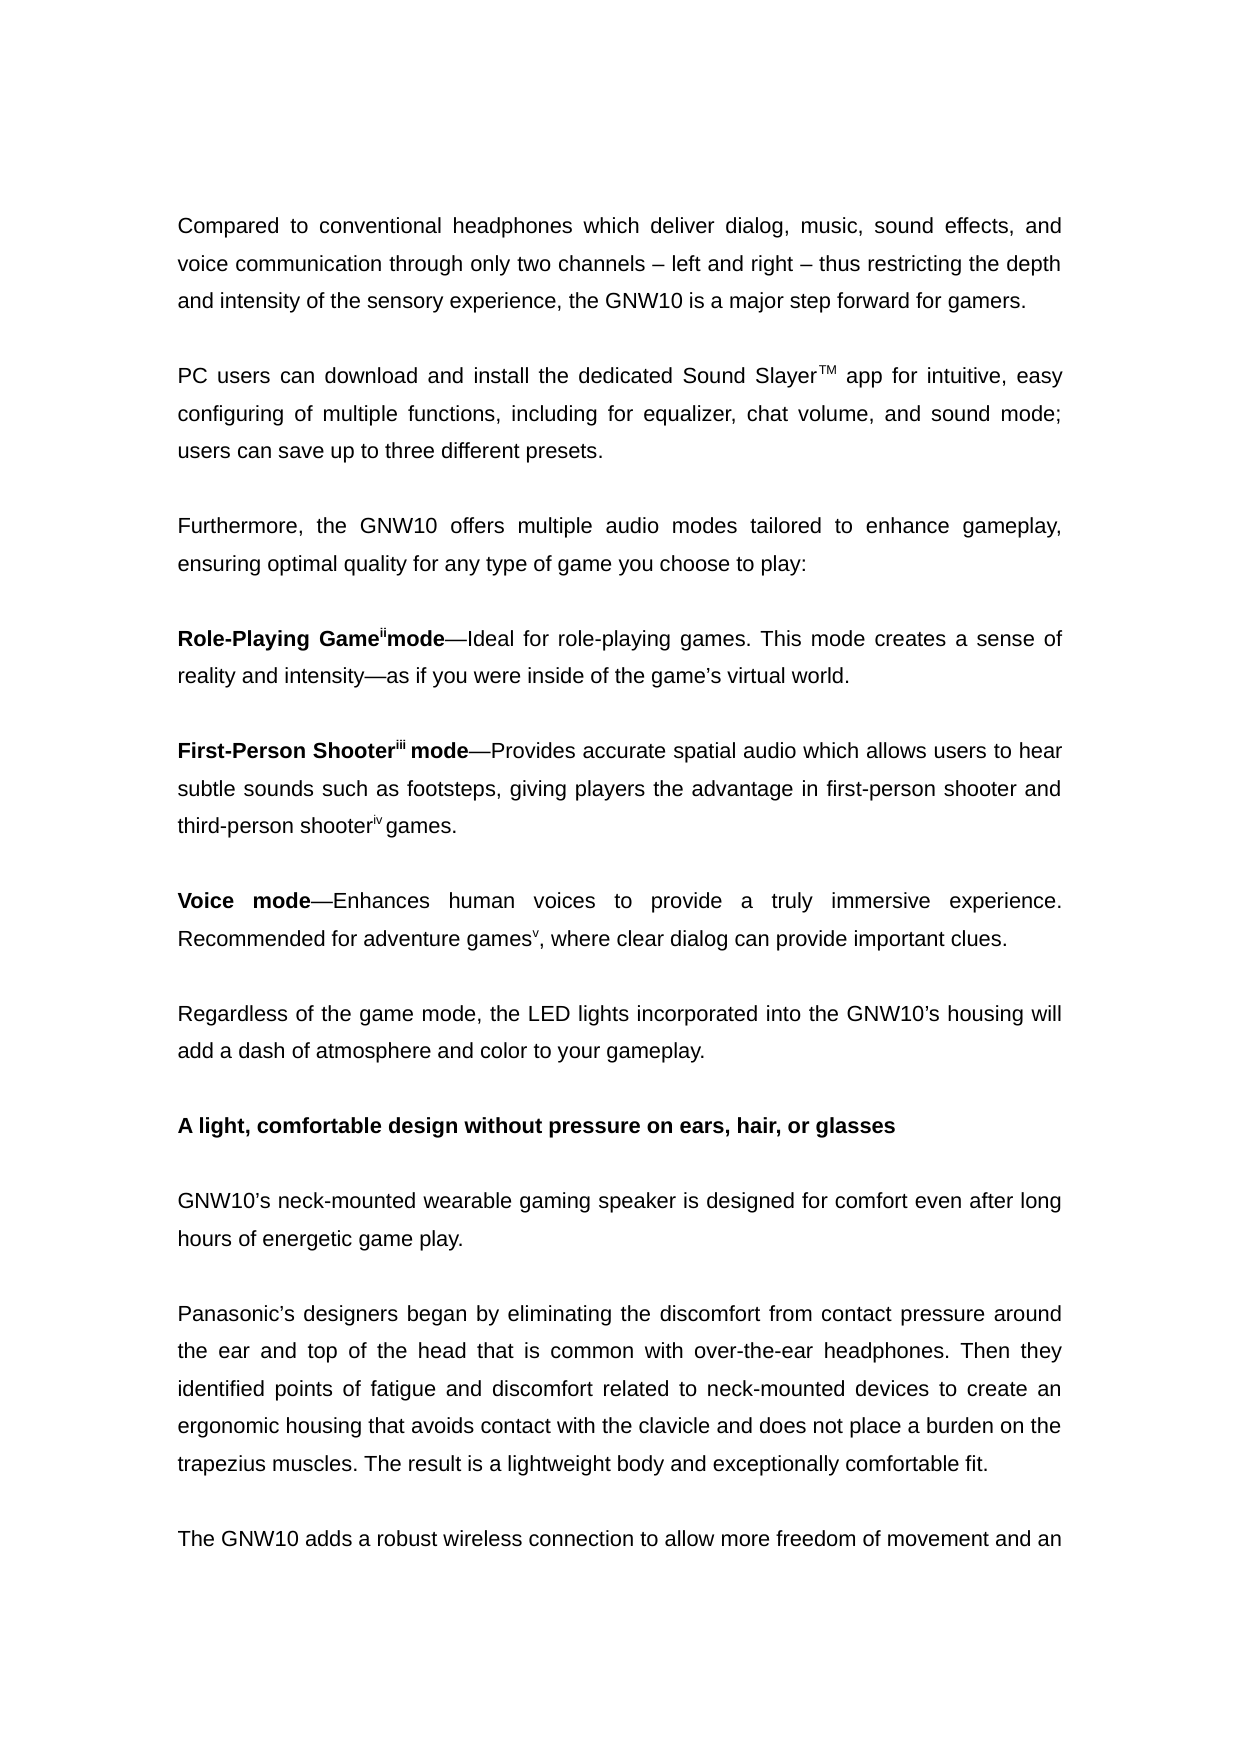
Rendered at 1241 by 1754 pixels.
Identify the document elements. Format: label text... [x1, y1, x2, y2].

text PC users can download and install the dedicated Sound SlayerTM app for intuitive, easy configuring of multiple functions, including for equalizer, chat volume, and sound mode; users can save up to three different presets. [177, 357, 1063, 469]
text Panasonic’s designers began by eliminating the discomfort from contact pressure around the ear and top of the head that is common with over-the-ear headphones. Then they identified points of fatigue and discomfort related to neck-mounted devices to create an ergonomic housing that avoids contact with the clavicle and does not place a burden on the trapezius muscles. The result is a lightweight body and exceptionally comfortable fit. [177, 1294, 1063, 1482]
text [177, 1519, 1063, 1557]
text Voice mode—Enhances human voices to provide a truly immersive experience. Recommended for adventure games, where clear dialog can provide important clues. [177, 882, 1063, 957]
text First-Person Shooter mode—Provides accurate spatial audio which allows users to hear subtle sounds such as footsteps, giving players the advantage in first-person shooter and third-person shooter games. [177, 732, 1063, 844]
text Regardless of the game mode, the LED lights incorporated into the GNW10’s housing will add a dash of atmosphere and color to your gameplay. [177, 994, 1063, 1069]
text Role-Playing Gamemode—Ideal for role-playing games. This mode creates a sense of reality and intensity—as if you were inside of the game’s virtual world. [177, 619, 1063, 694]
text Compared to conventional headphones which deliver dialog, music, sound effects, and voice communication through only two channels – left and right – thus restricting the depth and intensity of the sensory experience, the GNW10 is a major step forward for gamers. [177, 207, 1063, 319]
text GNW10’s neck-mounted wearable gaming speaker is designed for comfort even after long hours of energetic game play. [177, 1182, 1063, 1257]
text A light, comfortable design without pressure on ears, hair, or glasses [177, 1107, 1063, 1144]
text Furthermore, the GNW10 offers multiple audio modes tailored to enhance gameplay, ensuring optimal quality for any type of game you choose to play: [177, 507, 1063, 582]
